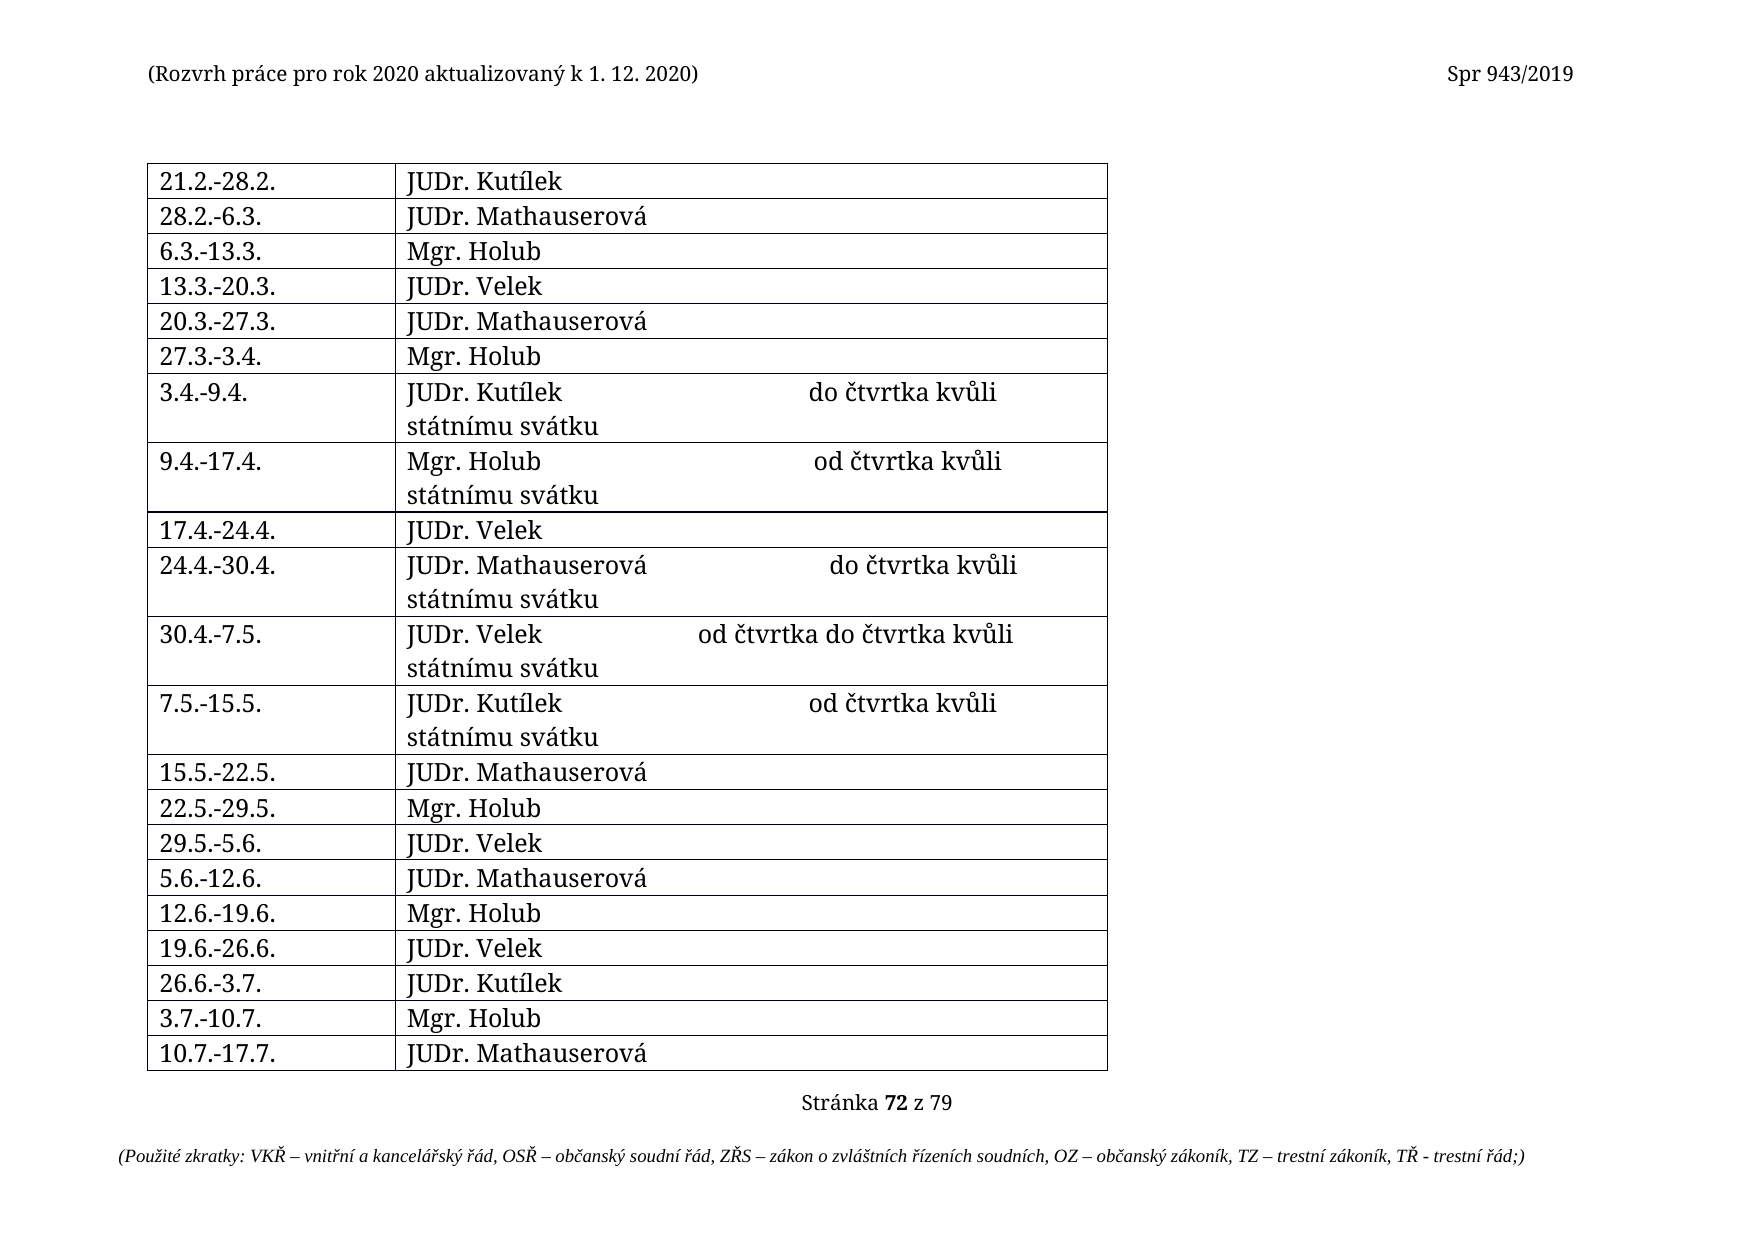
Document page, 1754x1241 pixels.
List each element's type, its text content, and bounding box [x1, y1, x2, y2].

table_cell 6.3.-13.3. [148, 234, 395, 268]
table_cell 21.2.-28.2. [148, 164, 395, 198]
table_cell 5.6.-12.6. [148, 860, 395, 894]
table_cell JUDr. Velek [396, 269, 1107, 303]
table_cell Mgr. Holub [396, 896, 1107, 929]
table_cell 9.4.-17.4. [148, 443, 395, 511]
table_cell JUDr. Velek [396, 513, 1107, 547]
table_cell JUDr. Kutílek [396, 966, 1107, 1000]
table_cell 20.3.-27.3. [148, 304, 395, 338]
table_cell JUDr. Kutílek od čtvrtka kvůli státnímu svátku [396, 686, 1107, 754]
table_cell Mgr. Holub [396, 234, 1107, 268]
table_cell 3.4.-9.4. [148, 374, 395, 442]
table_cell 26.6.-3.7. [148, 966, 395, 1000]
table_cell Mgr. Holub od čtvrtka kvůli státnímu svátku [396, 443, 1107, 511]
table_cell JUDr. Kutílek [396, 164, 1107, 198]
table_cell 19.6.-26.6. [148, 931, 395, 965]
table_cell JUDr. Kutílek do čtvrtka kvůli státnímu svátku [396, 374, 1107, 442]
table_cell 30.4.-7.5. [148, 617, 395, 685]
table_cell JUDr. Mathauserová [396, 304, 1107, 338]
table_cell 29.5.-5.6. [148, 825, 395, 859]
table_cell JUDr. Mathauserová [396, 755, 1107, 789]
table_cell 7.5.-15.5. [148, 686, 395, 754]
table_cell JUDr. Mathauserová do čtvrtka kvůli státnímu svátku [396, 548, 1107, 616]
table_cell Mgr. Holub [396, 1001, 1107, 1035]
table_cell 10.7.-17.7. [148, 1036, 395, 1070]
table_cell 13.3.-20.3. [148, 269, 395, 303]
table_cell Mgr. Holub [396, 790, 1107, 824]
table_cell 28.2.-6.3. [148, 199, 395, 233]
table_cell 22.5.-29.5. [148, 790, 395, 824]
table_cell JUDr. Mathauserová [396, 860, 1107, 894]
table_cell 12.6.-19.6. [148, 896, 395, 929]
table_cell 3.7.-10.7. [148, 1001, 395, 1035]
table_cell 17.4.-24.4. [148, 513, 395, 547]
table_cell 27.3.-3.4. [148, 339, 395, 373]
table_cell JUDr. Velek [396, 931, 1107, 965]
table_cell JUDr. Mathauserová [396, 199, 1107, 233]
table_cell JUDr. Velek [396, 825, 1107, 859]
table_cell Mgr. Holub [396, 339, 1107, 373]
table_cell JUDr. Mathauserová [396, 1036, 1107, 1070]
table_cell 24.4.-30.4. [148, 548, 395, 616]
table_cell JUDr. Velek od čtvrtka do čtvrtka kvůli státnímu svátku [396, 617, 1107, 685]
table_cell 15.5.-22.5. [148, 755, 395, 789]
